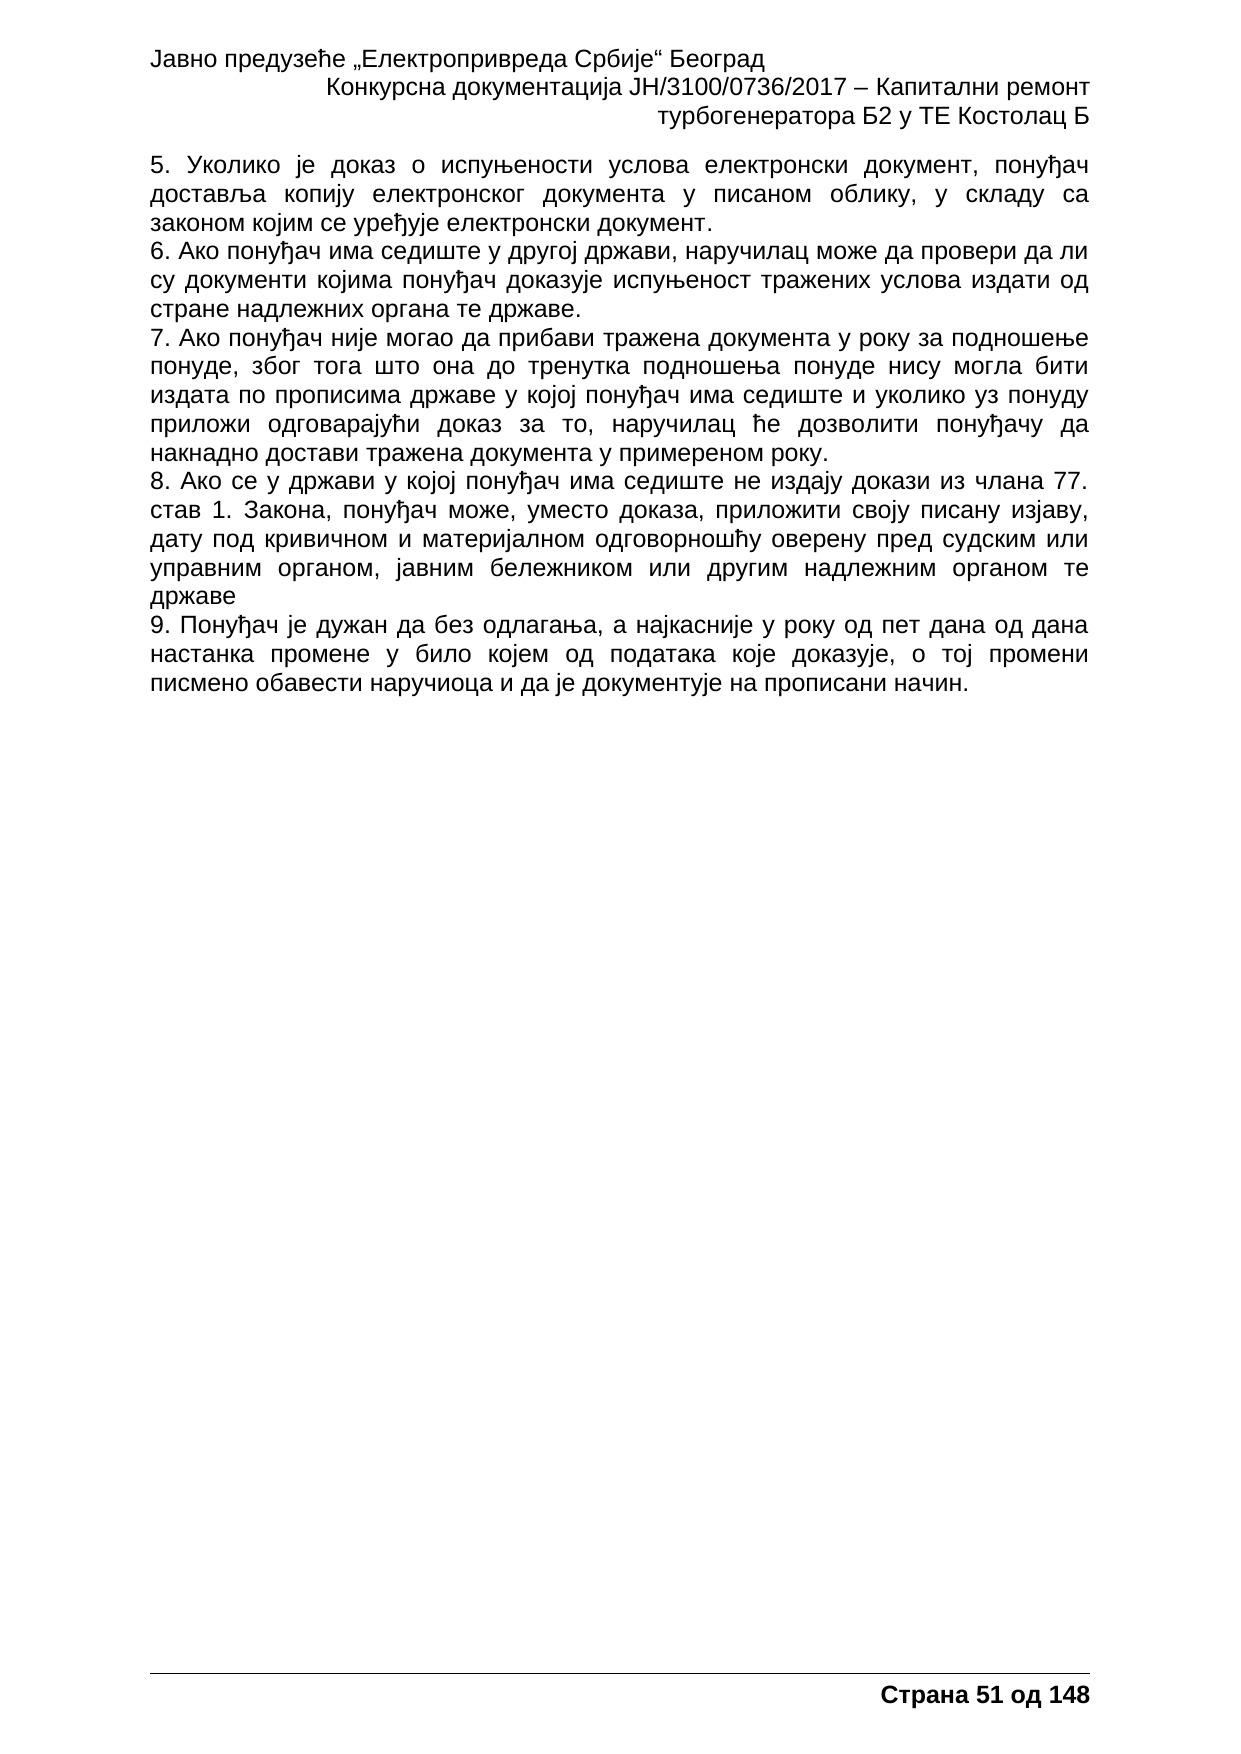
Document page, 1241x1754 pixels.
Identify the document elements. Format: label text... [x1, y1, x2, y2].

text 8. Ако се у држави у којој понуђач има седиште не издају докази из члана 77. став 1. Закона, понуђач може, уместо доказа, приложити своју писану изјаву, дату под кривичном и материјалном одговорношћу оверену пред судским или управним органом, јавним бележником или другим надлежним органом те државе [150, 466, 1090, 610]
text 9. Понуђач је дужан да без одлагања, а најкасније у року од пет дана од дана настанка промене у било којем од података које доказује, о тој промени писмено обавести наручиоца и да је документује на прописани начин. [150, 610, 1090, 696]
text 6. Ако понуђач има седиште у другој држави, наручилац може да провери да ли су документи којима понуђач доказује испуњеност тражених услова издати од стране надлежних органа те државе. [150, 236, 1090, 322]
text 7. Ако понуђач није могао да прибави тражена документа у року за подношење понуде, због тога што она до тренутка подношења понуде нису могла бити издата по прописима државе у којој понуђач има седиште и уколико уз понуду приложи одговарајући доказ за то, наручилац ће дозволити понуђачу да накнадно достави тражена документа у примереном року. [150, 322, 1090, 466]
text 5. Уколико је доказ о испуњености услова електронски документ, понуђач доставља копију електронског документа у писаном облику, у складу са законом којим се уређује електронски документ. [150, 150, 1090, 236]
